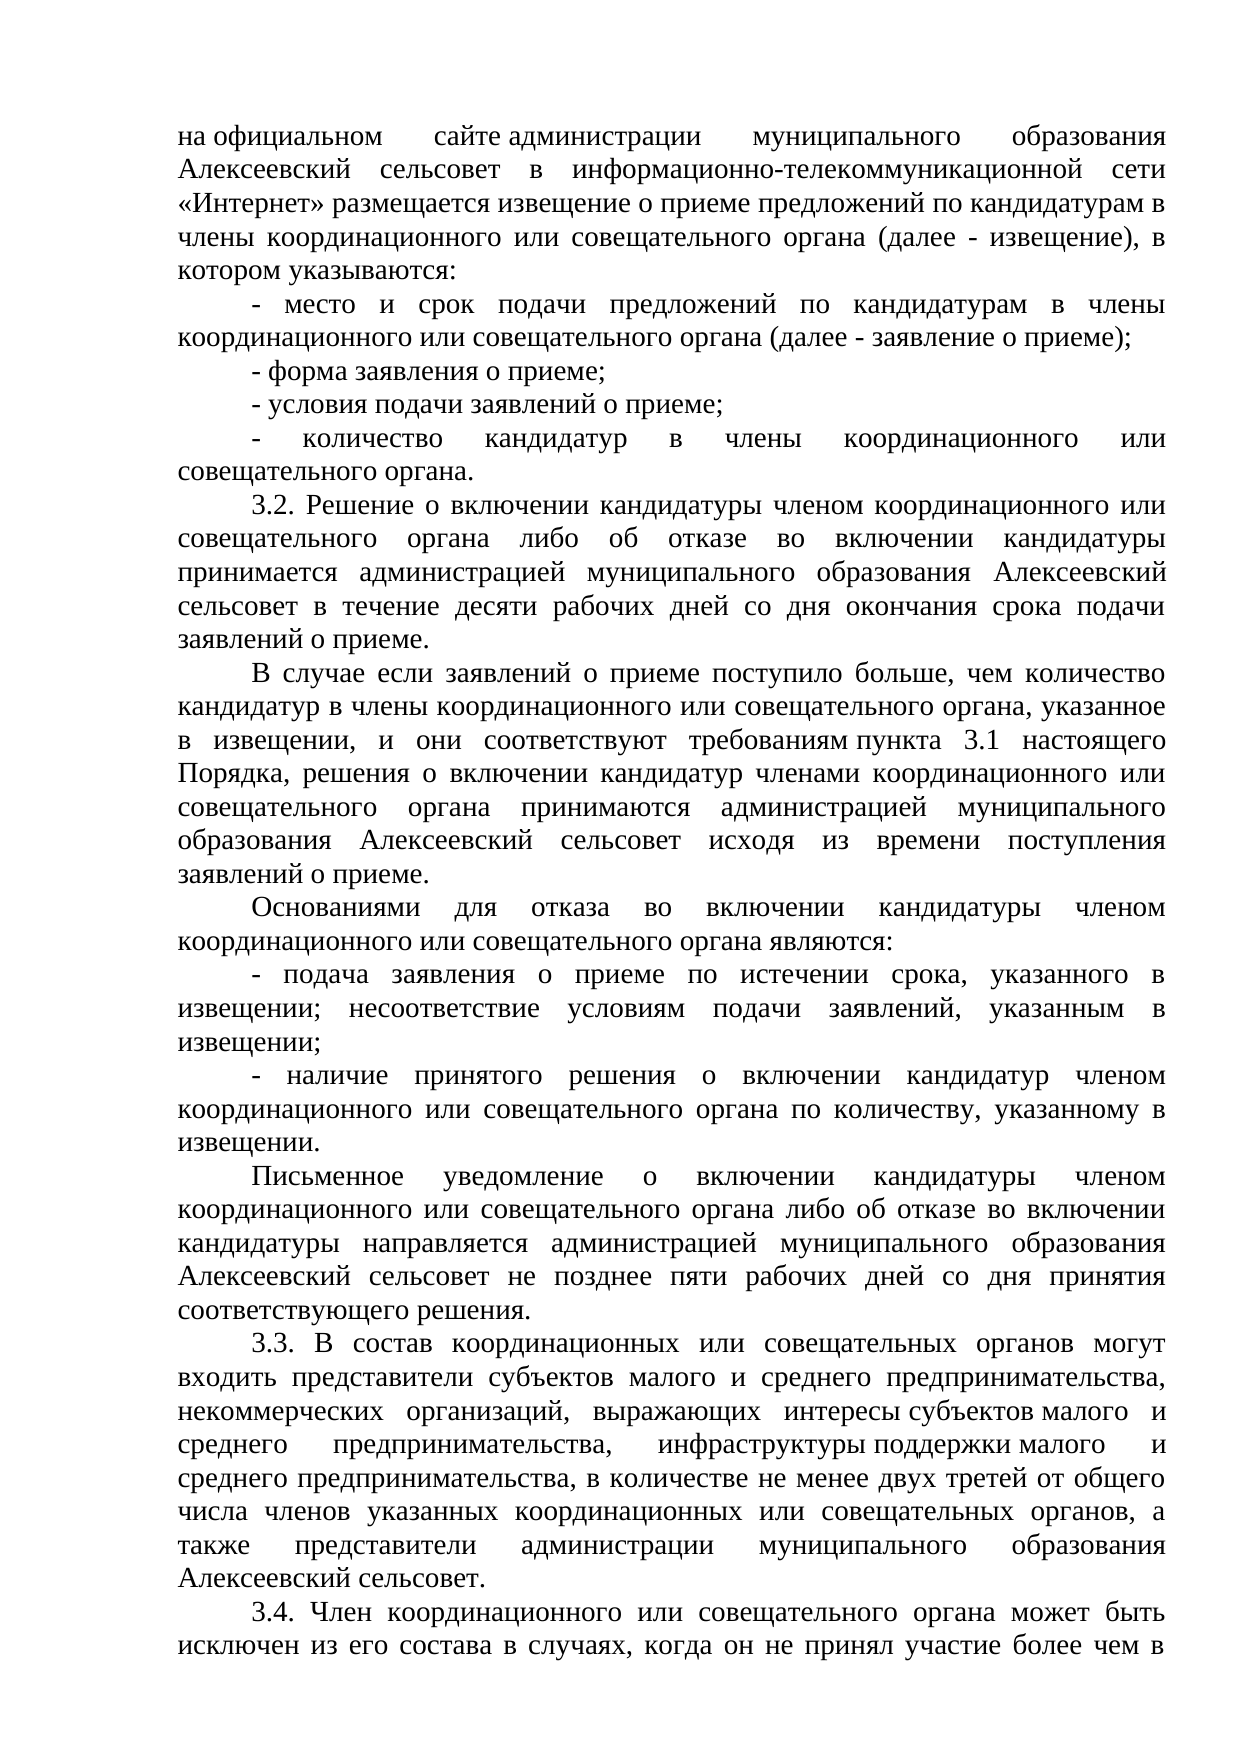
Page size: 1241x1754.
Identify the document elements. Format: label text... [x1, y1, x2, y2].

text - форма заявления о приеме; [177, 353, 1167, 386]
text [177, 1594, 1167, 1661]
text В случае если заявлений о приеме поступило больше, чем количество кандидатур в члены координационного или совещательного органа, указанное в извещении, и они соответствуют требованиям пункта 3.1 настоящего Порядка, решения о включении кандидатур членами координационного или совещательного органа принимаются администрацией муниципального образования Алексеевский сельсовет исходя из времени поступления заявлений о приеме. [177, 655, 1167, 889]
text Основаниями для отказа во включении кандидатуры членом координационного или совещательного органа являются: [177, 889, 1167, 957]
text - место и срок подачи предложений по кандидатурам в члены координационного или совещательного органа (далее - заявление о приеме); [177, 286, 1167, 353]
text - наличие принятого решения о включении кандидатур членом координационного или совещательного органа по количеству, указанному в извещении. [177, 1057, 1167, 1158]
text - количество кандидатур в члены координационного или совещательного органа. [177, 420, 1167, 487]
text Письменное уведомление о включении кандидатуры членом координационного или совещательного органа либо об отказе во включении кандидатуры направляется администрацией муниципального образования Алексеевский сельсовет не позднее пяти рабочих дней со дня принятия соответствующего решения. [177, 1158, 1167, 1326]
text - подача заявления о приеме по истечении срока, указанного в извещении; несоответствие условиям подачи заявлений, указанным в извещении; [177, 957, 1167, 1057]
text 3.3. В состав координационных или совещательных органов могут входить представители субъектов малого и среднего предпринимательства, некоммерческих организаций, выражающих интересы субъектов малого и среднего предпринимательства, инфраструктуры поддержки малого и среднего предпринимательства, в количестве не менее двух третей от общего числа членов указанных координационных или совещательных органов, а также представители администрации муниципального образования Алексеевский сельсовет. [177, 1326, 1167, 1594]
text - условия подачи заявлений о приеме; [177, 386, 1167, 420]
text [177, 118, 1167, 286]
text 3.2. Решение о включении кандидатуры членом координационного или совещательного органа либо об отказе во включении кандидатуры принимается администрацией муниципального образования Алексеевский сельсовет в течение десяти рабочих дней со дня окончания срока подачи заявлений о приеме. [177, 487, 1167, 655]
